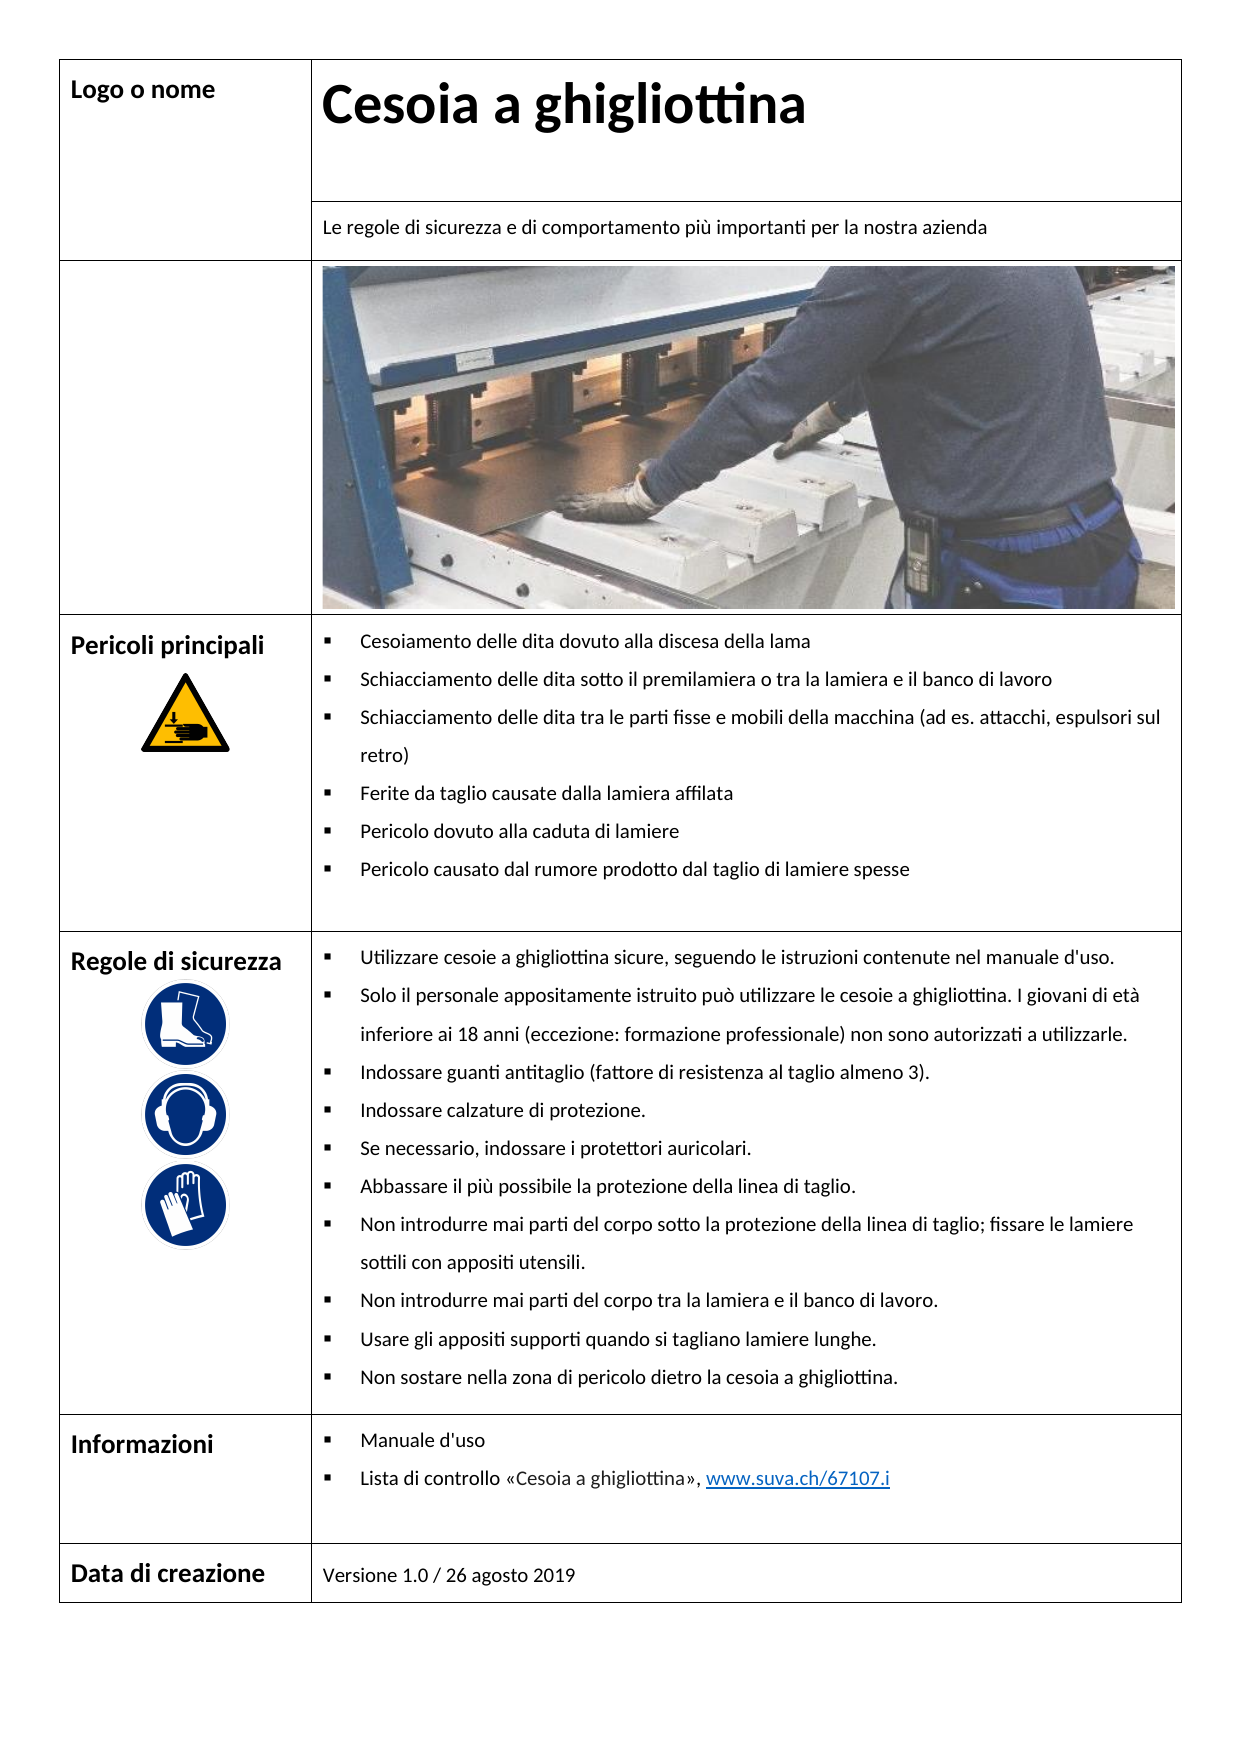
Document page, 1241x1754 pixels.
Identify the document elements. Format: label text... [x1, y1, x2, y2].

table_cell Data di creazione [60, 1544, 311, 1602]
table_cell Cesoiamento delle dita dovuto alla discesa della lama Schiacciamento delle dita sotto il premilamiera o tra la lamiera e il banco di lavoro Schiacciamento delle dita tra le parti fisse e mobili della macchina (ad es. attacchi, espulsori sul retro) Ferite da taglio causate dalla lamiera affilata Pericolo dovuto alla caduta di lamiere Pericolo causato dal rumore prodotto dal taglio di lamiere spesse [312, 615, 1181, 931]
table_cell [312, 261, 1181, 614]
table_header Logo o nome [60, 60, 311, 260]
table_cell Regole di sicurezza [60, 932, 311, 1414]
table_cell Utilizzare cesoie a ghigliottina sicure, seguendo le istruzioni contenute nel manuale d'uso. Solo il personale appositamente istruito può utilizzare le cesoie a ghigliottina. I giovani di età inferiore ai 18 anni (eccezione: formazione professionale) non sono autorizzati a utilizzarle. Indossare guanti antitaglio (fattore di resistenza al taglio almeno 3). Indossare calzature di protezione. Se necessario, indossare i protettori auricolari. Abbassare il più possibile la protezione della linea di taglio. Non introdurre mai parti del corpo sotto la protezione della linea di taglio; fissare le lamiere sottili con appositi utensili. Non introdurre mai parti del corpo tra la lamiera e il banco di lavoro. Usare gli appositi supporti quando si tagliano lamiere lunghe. Non sostare nella zona di pericolo dietro la cesoia a ghigliottina. [312, 932, 1181, 1414]
picture [141, 979, 230, 1069]
picture [141, 1161, 230, 1250]
table_cell Pericoli principali [60, 615, 311, 931]
table_header Cesoia a ghigliottina [312, 60, 1181, 201]
picture [141, 673, 230, 752]
table_cell [60, 261, 311, 614]
table_cell Informazioni [60, 1415, 311, 1543]
table_cell Le regole di sicurezza e di comportamento più importanti per la nostra azienda [312, 202, 1181, 260]
picture [141, 1070, 230, 1159]
table_cell Versione 1.0 / 26 agosto 2019 [312, 1544, 1181, 1602]
picture [322, 266, 1175, 609]
table_cell Manuale d'uso Lista di controllo «Cesoia a ghigliottina», www.suva.ch/67107.i [312, 1415, 1181, 1543]
